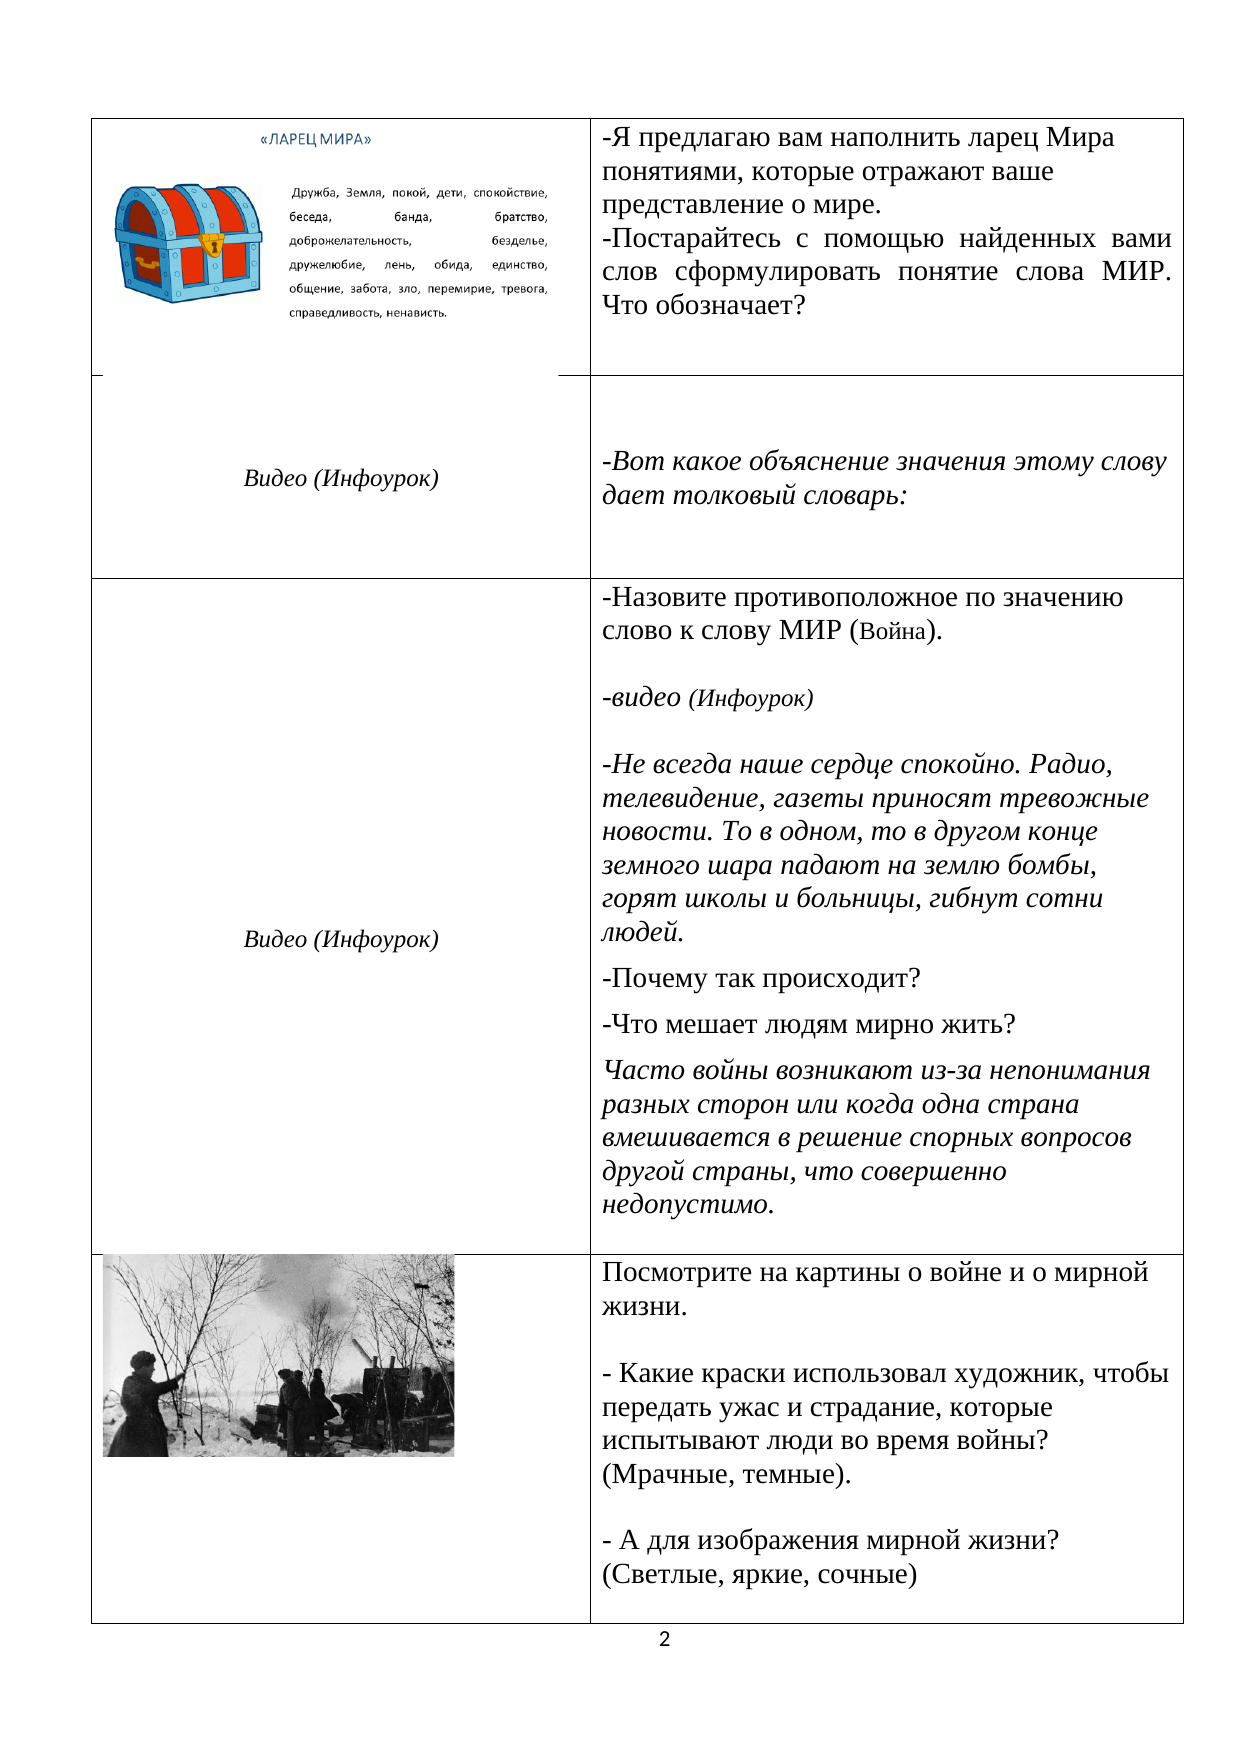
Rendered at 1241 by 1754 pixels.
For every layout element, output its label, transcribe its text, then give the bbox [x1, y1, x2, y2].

table_cell Видео (Инфоурок) [92, 376, 590, 578]
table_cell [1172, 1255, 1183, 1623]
table_cell -Назовите противоположное по значению слово к слову МИР (Война). -видео (Инфоурок) -Не всегда наше сердце спокойно. Радио, телевидение, газеты приносят тревожные новости. То в одном, то в другом конце земного шара падают на землю бомбы, горят школы и больницы, гибнут сотни людей. -Почему так происходит? -Что мешает людям мирно жить? Часто войны возникают из-за непонимания разных сторон или когда одна страна вмешивается в решение спорных вопросов другой страны, что совершенно недопустимо. [591, 579, 1183, 1253]
table_cell [92, 1255, 590, 1623]
picture [102, 1254, 455, 1457]
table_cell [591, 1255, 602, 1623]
table_cell [559, 119, 590, 375]
table_cell -Вот какое объяснение значения этому слову дает толковый словарь: [591, 376, 1183, 578]
table_cell -Я предлагаю вам наполнить ларец Мира понятиями, которые отражают ваше представление о мире. -Постарайтесь с помощью найденных вами слов сформулировать понятие слова МИР. Что обозначает? [591, 119, 1183, 375]
table_cell Видео (Инфоурок) [92, 579, 590, 1253]
table_cell [92, 119, 102, 375]
picture [102, 119, 559, 376]
